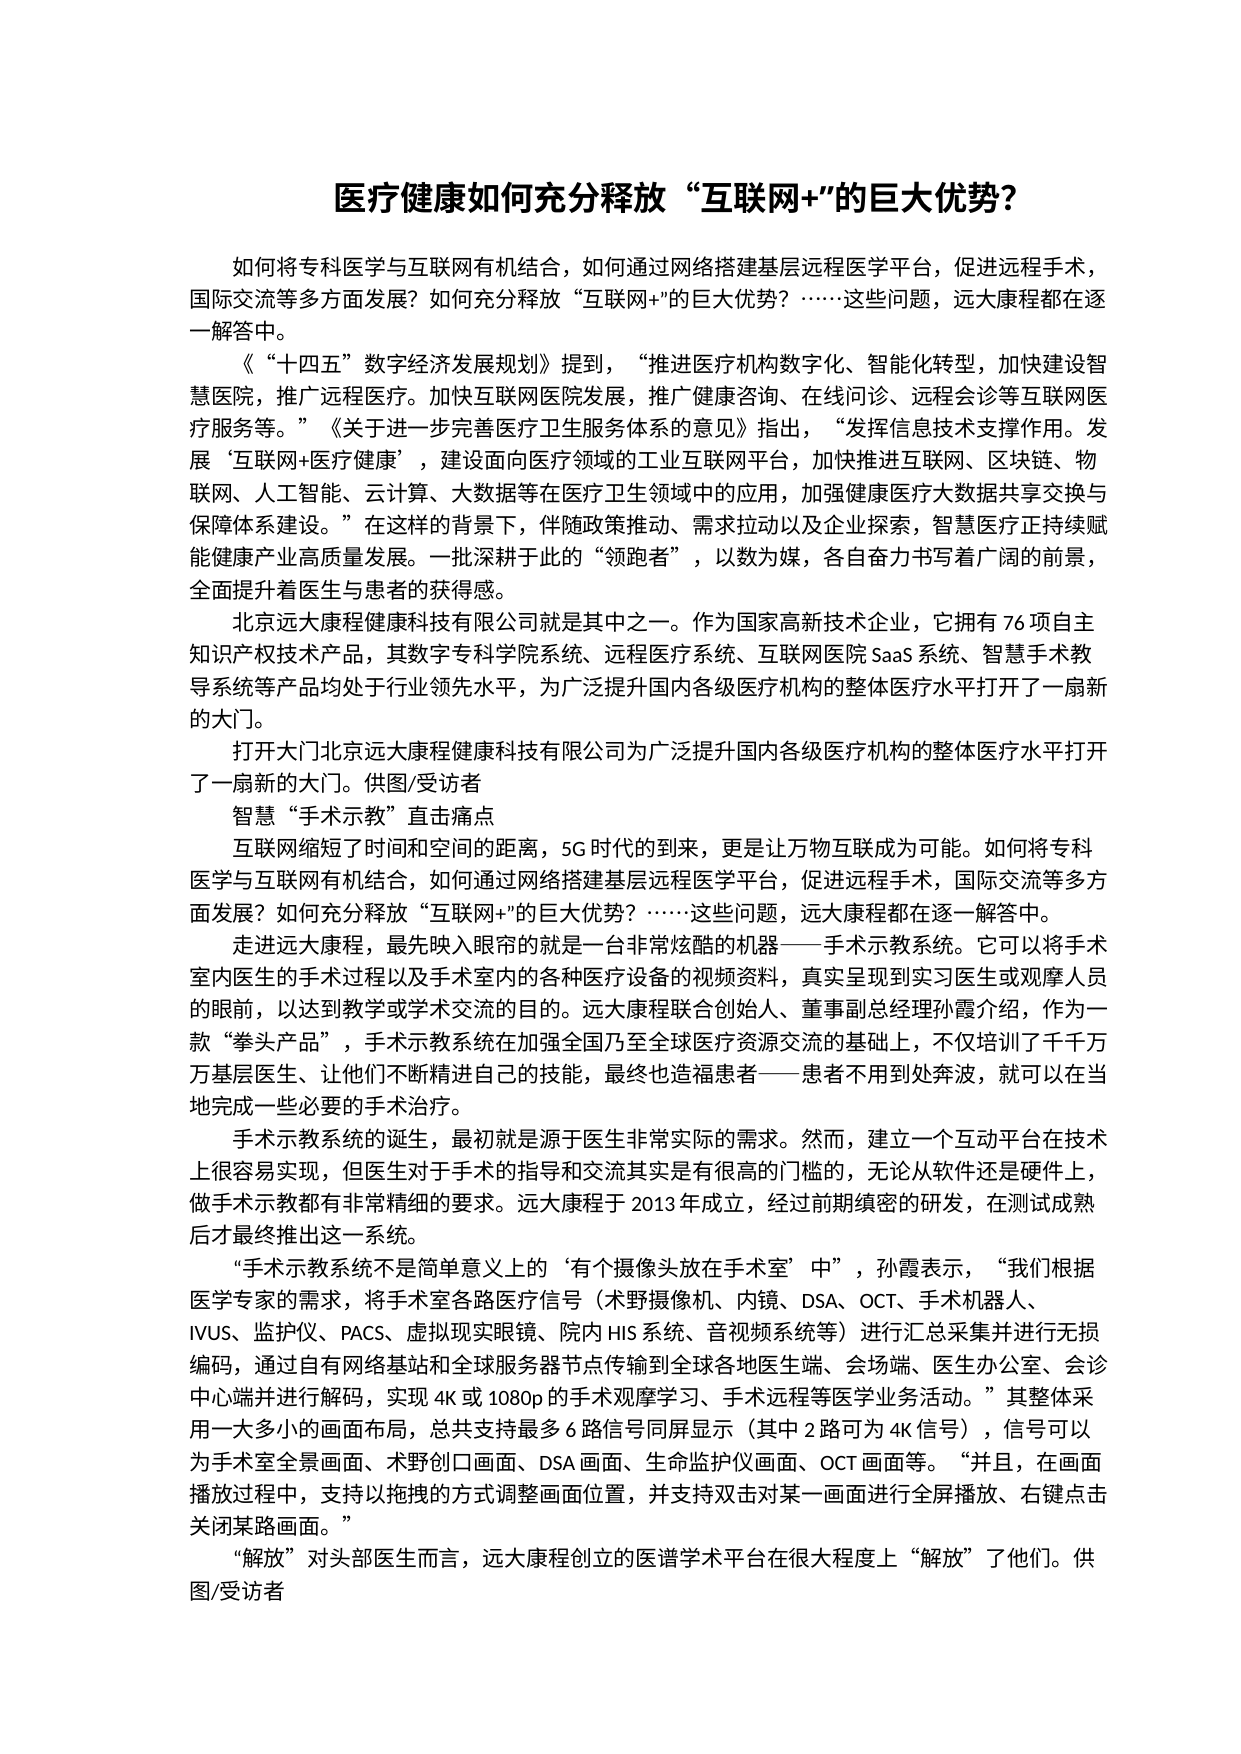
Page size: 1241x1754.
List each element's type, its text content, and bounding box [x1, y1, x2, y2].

text 如何将专科医学与互联网有机结合，如何通过网络搭建基层远程医学平台，促进远程手术，国际交流等多方面发展？如何充分释放“互联网+”的巨大优势？……这些问题，远大康程都在逐一解答中。 [189, 250, 1111, 346]
subtitle 医疗健康如何充分释放“互联网+”的巨大优势？ [189, 171, 1111, 220]
text 智慧“手术示教”直击痛点 [189, 799, 1111, 830]
text 打开大门北京远大康程健康科技有限公司为广泛提升国内各级医疗机构的整体医疗水平打开了一扇新的大门。供图/受访者 [189, 734, 1111, 798]
text 手术示教系统的诞生，最初就是源于医生非常实际的需求。然而，建立一个互动平台在技术上很容易实现，但医生对于手术的指导和交流其实是有很高的门槛的，无论从软件还是硬件上，做手术示教都有非常精细的要求。远大康程于2013年成立，经过前期缜密的研发，在测试成熟后才最终推出这一系统。 [189, 1122, 1111, 1250]
text “手术示教系统不是简单意义上的‘有个摄像头放在手术室’中”，孙霞表示，“我们根据医学专家的需求，将手术室各路医疗信号（术野摄像机、内镜、DSA、OCT、手术机器人、IVUS、监护仪、PACS、虚拟现实眼镜、院内HIS系统、音视频系统等）进行汇总采集并进行无损编码，通过自有网络基站和全球服务器节点传输到全球各地医生端、会场端、医生办公室、会诊中心端并进行解码，实现4K或1080p的手术观摩学习、手术远程等医学业务活动。”其整体采用一大多小的画面布局，总共支持最多6路信号同屏显示（其中2路可为4K信号），信号可以为手术室全景画面、术野创口画面、DSA画面、生命监护仪画面、OCT画面等。“并且，在画面播放过程中，支持以拖拽的方式调整画面位置，并支持双击对某一画面进行全屏播放、右键点击关闭某路画面。” [189, 1251, 1111, 1541]
text 北京远大康程健康科技有限公司就是其中之一。作为国家高新技术企业，它拥有76项自主知识产权技术产品，其数字专科学院系统、远程医疗系统、互联网医院SaaS系统、智慧手术教导系统等产品均处于行业领先水平，为广泛提升国内各级医疗机构的整体医疗水平打开了一扇新的大门。 [189, 605, 1111, 733]
text 《“十四五”数字经济发展规划》提到，“推进医疗机构数字化、智能化转型，加快建设智慧医院，推广远程医疗。加快互联网医院发展，推广健康咨询、在线问诊、远程会诊等互联网医疗服务等。”《关于进一步完善医疗卫生服务体系的意见》指出，“发挥信息技术支撑作用。发展‘互联网+医疗健康’，建设面向医疗领域的工业互联网平台，加快推进互联网、区块链、物联网、人工智能、云计算、大数据等在医疗卫生领域中的应用，加强健康医疗大数据共享交换与保障体系建设。”在这样的背景下，伴随政策推动、需求拉动以及企业探索，智慧医疗正持续赋能健康产业高质量发展。一批深耕于此的“领跑者”，以数为媒，各自奋力书写着广阔的前景，全面提升着医生与患者的获得感。 [189, 347, 1111, 604]
text “解放”对头部医生而言，远大康程创立的医谱学术平台在很大程度上“解放”了他们。供图/受访者 [189, 1541, 1111, 1605]
text 走进远大康程，最先映入眼帘的就是一台非常炫酷的机器——手术示教系统。它可以将手术室内医生的手术过程以及手术室内的各种医疗设备的视频资料，真实呈现到实习医生或观摩人员的眼前，以达到教学或学术交流的目的。远大康程联合创始人、董事副总经理孙霞介绍，作为一款“拳头产品”，手术示教系统在加强全国乃至全球医疗资源交流的基础上，不仅培训了千千万万基层医生、让他们不断精进自己的技能，最终也造福患者——患者不用到处奔波，就可以在当地完成一些必要的手术治疗。 [189, 928, 1111, 1121]
text 互联网缩短了时间和空间的距离，5G时代的到来，更是让万物互联成为可能。如何将专科医学与互联网有机结合，如何通过网络搭建基层远程医学平台，促进远程手术，国际交流等多方面发展？如何充分释放“互联网+”的巨大优势？……这些问题，远大康程都在逐一解答中。 [189, 831, 1111, 927]
